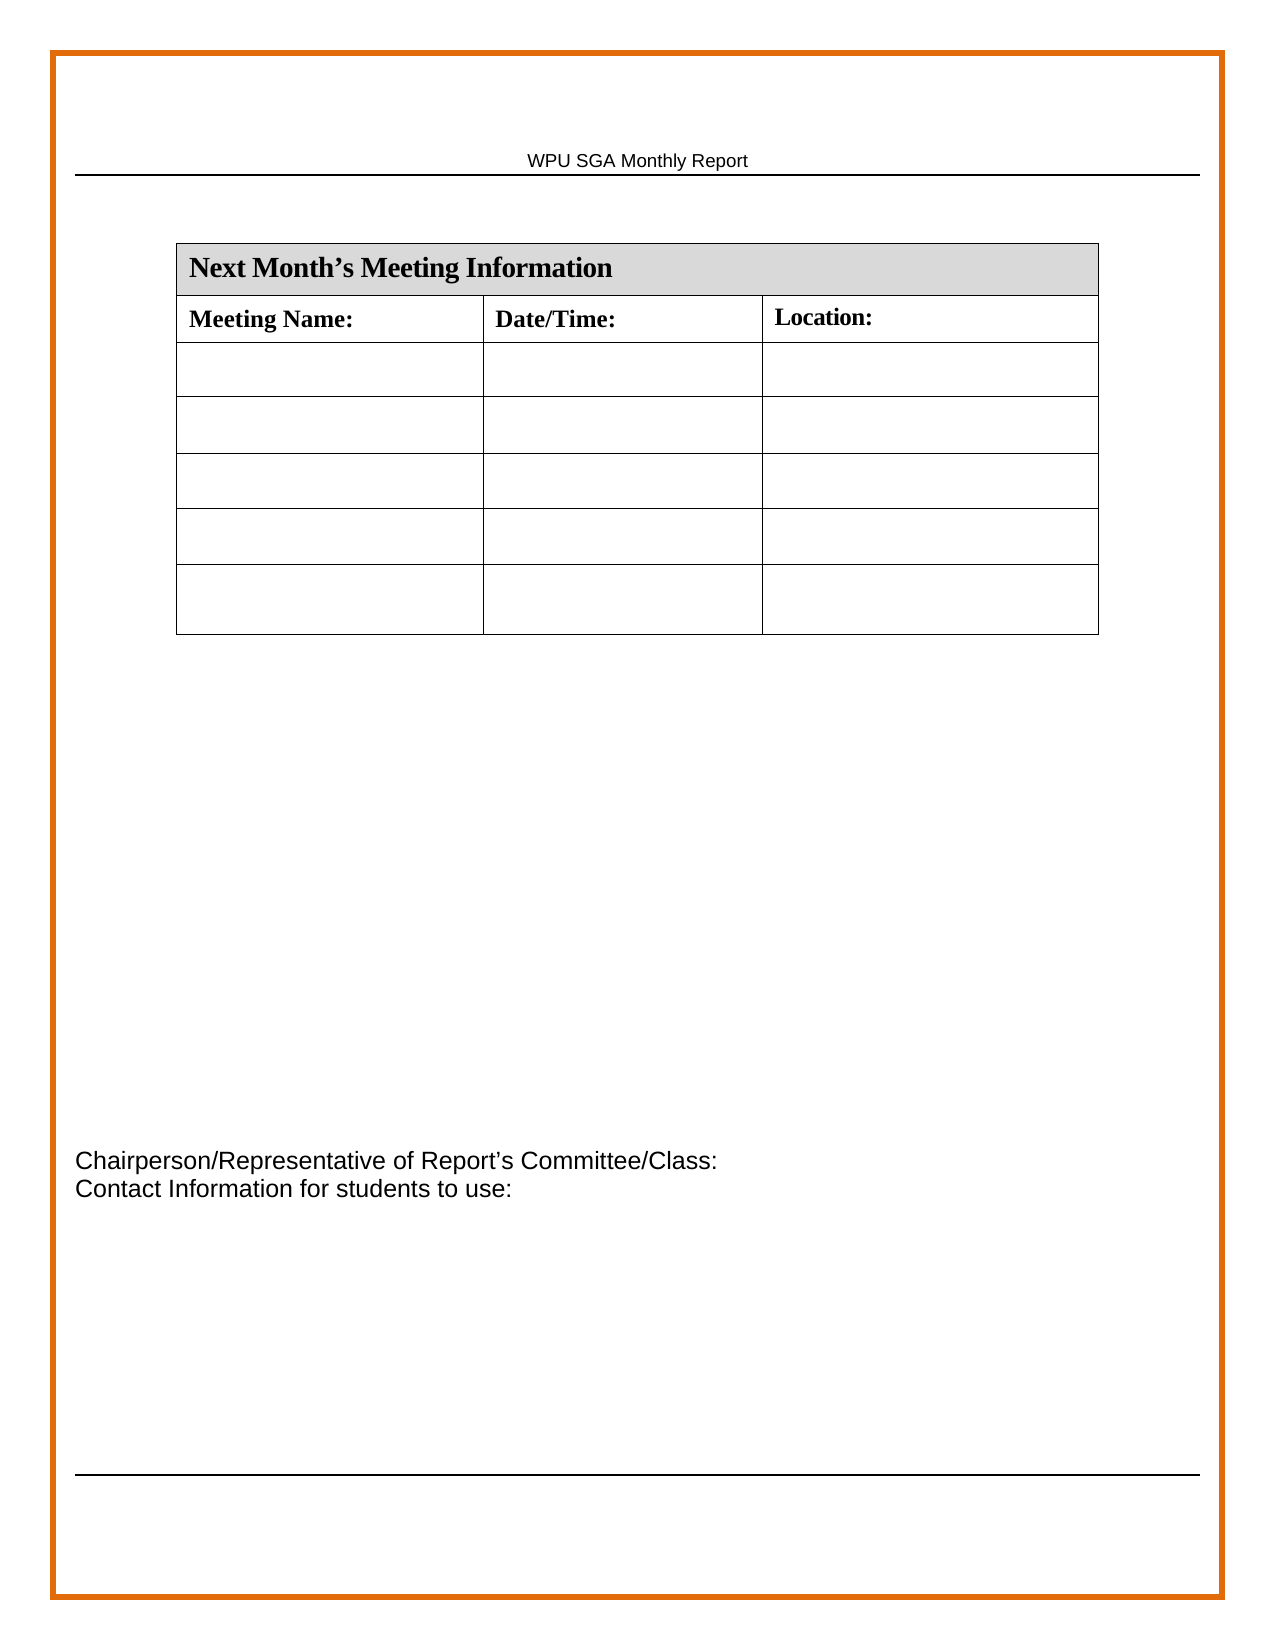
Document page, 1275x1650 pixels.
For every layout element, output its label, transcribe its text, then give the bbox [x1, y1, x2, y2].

table_cell Meeting Name: [177, 296, 483, 342]
table_cell [177, 565, 483, 634]
table_cell [177, 509, 483, 564]
table_header Next Month’s Meeting Information [177, 244, 1098, 295]
table_cell [763, 565, 1098, 634]
text Chairperson/Representative of Report’s Committee/Class: [75, 1146, 1200, 1174]
table_cell [484, 565, 762, 634]
table_cell [484, 397, 762, 453]
table_cell [484, 454, 762, 508]
text Contact Information for students to use: [75, 1174, 1200, 1203]
table_cell [177, 343, 483, 396]
table_cell [763, 509, 1098, 564]
table_cell Location: [763, 296, 1098, 342]
table_cell [484, 509, 762, 564]
table_cell [177, 454, 483, 508]
table_cell [177, 397, 483, 453]
table_cell [484, 343, 762, 396]
table_cell Date/Time: [484, 296, 762, 342]
table_cell [763, 397, 1098, 453]
table_cell [763, 454, 1098, 508]
table_cell [763, 343, 1098, 396]
